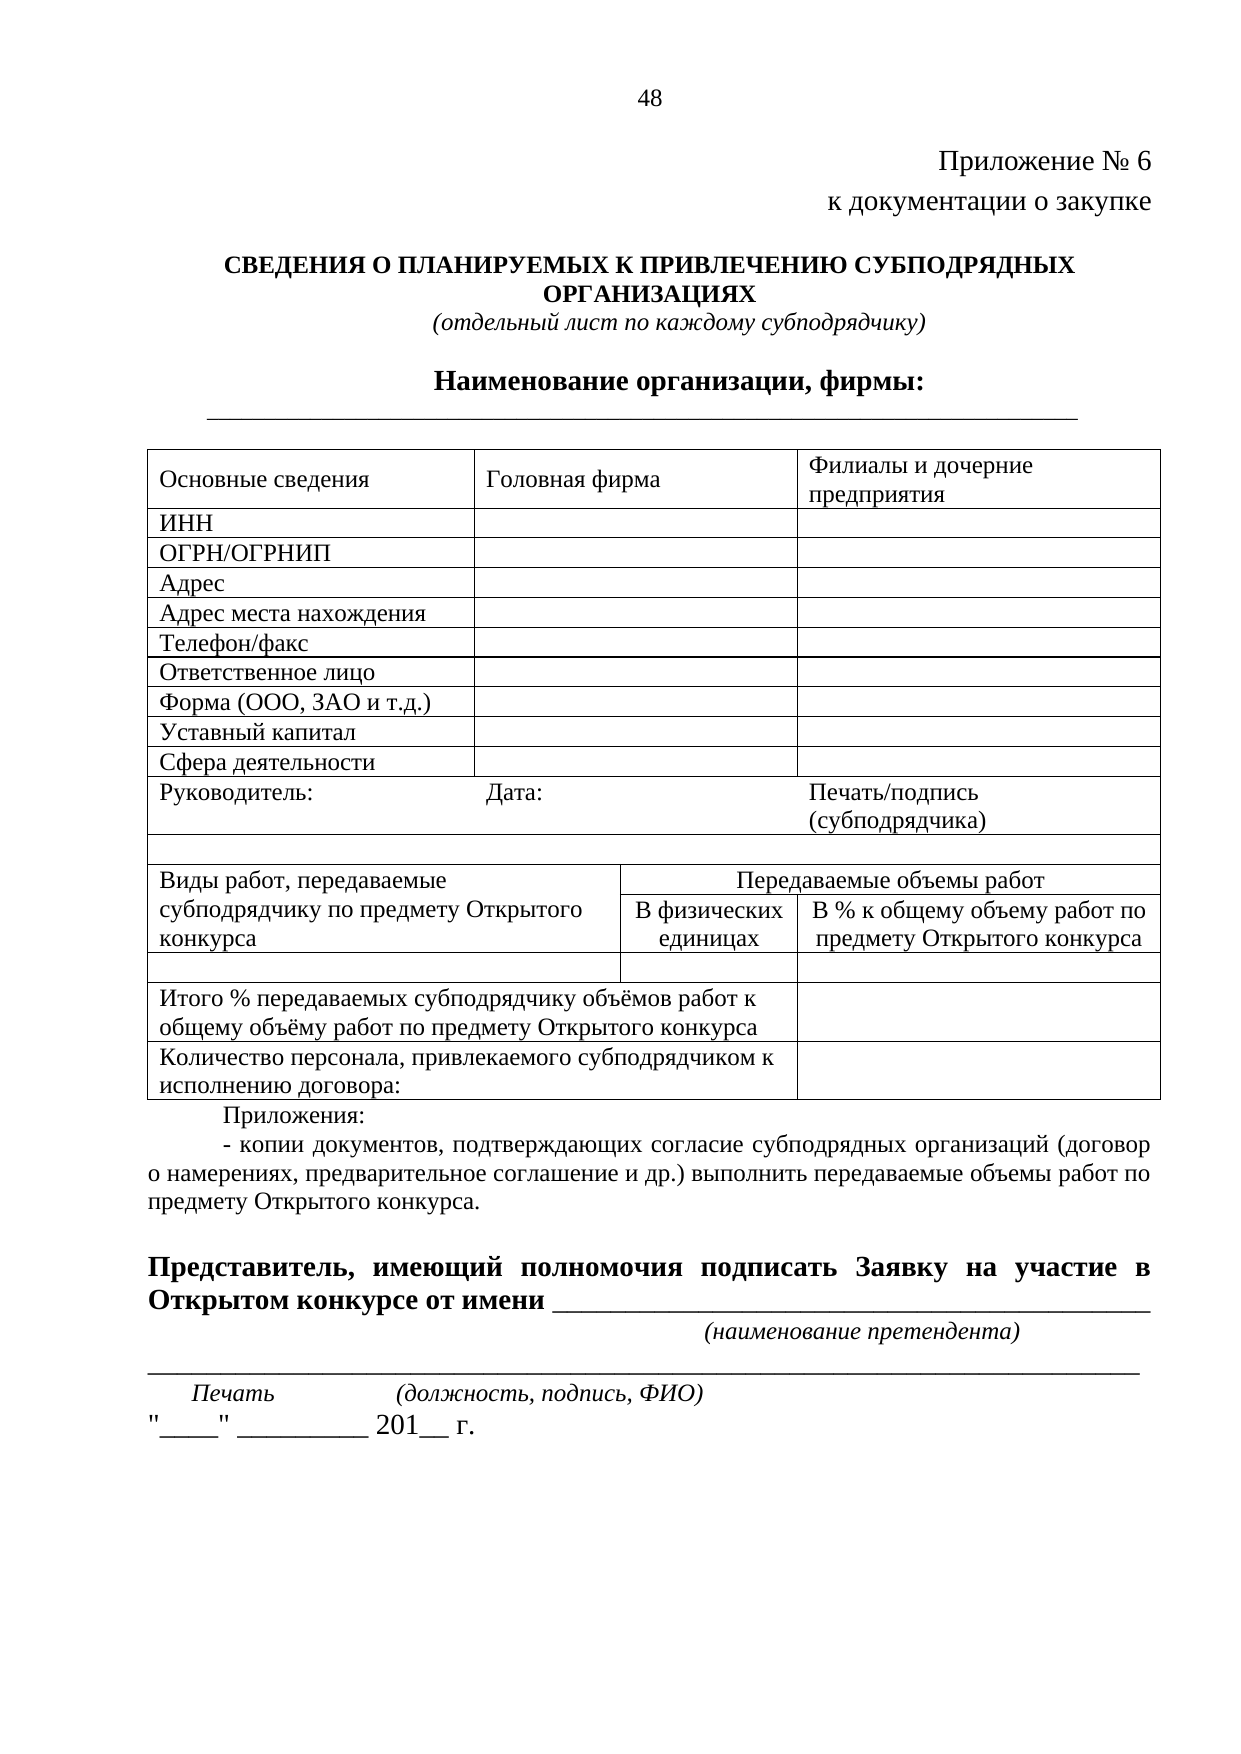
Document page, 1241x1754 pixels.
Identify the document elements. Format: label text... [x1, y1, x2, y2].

table_cell Количество персонала, привлекаемого субподрядчиком к исполнению договора: [148, 1042, 797, 1099]
text - копии документов, подтверждающих согласие субподрядных организаций (договор о намерениях, предварительное соглашение и др.) выполнить передаваемые объемы работ по предмету Открытого конкурса. [148, 1129, 1152, 1215]
table_cell [798, 568, 1160, 597]
table_cell Виды работ, передаваемые субподрядчику по предмету Открытого конкурса [148, 865, 620, 952]
table_cell [475, 568, 797, 597]
table_cell Уставный капитал [148, 717, 474, 746]
text Печать (должность, подпись, ФИО) [148, 1378, 1152, 1407]
table_cell Руководитель: [148, 777, 474, 834]
table_cell [798, 717, 1160, 746]
table_cell [798, 509, 1160, 537]
text "____" _________ 201__ г. [148, 1407, 1152, 1440]
table_cell Итого % передаваемых субподрядчику объёмов работ к общему объёму работ по предмету Открытого конкурса [148, 983, 797, 1041]
table_cell [475, 658, 797, 686]
table_cell [798, 1042, 1160, 1099]
table_header Основные сведения [148, 450, 474, 507]
table_cell [621, 953, 797, 982]
table_cell [475, 687, 797, 716]
table_cell Телефон/факс [148, 628, 474, 656]
table_cell [475, 538, 797, 567]
table_cell Ответственное лицо [148, 658, 474, 686]
text Представитель, имеющий полномочия подписать Заявку на участие в Открытом конкурсе от имени _________________________________________ [148, 1249, 1152, 1316]
text (отдельный лист по каждому субподрядчику) [148, 307, 1152, 336]
table_cell ИНН [148, 509, 474, 537]
table_cell [148, 835, 1160, 864]
table_cell [798, 953, 1160, 982]
table_cell Передаваемые объемы работ [621, 865, 1160, 894]
table_cell [148, 953, 620, 982]
table_cell [798, 747, 1160, 776]
table_cell [475, 598, 797, 627]
table_cell Адрес [148, 568, 474, 597]
table_cell Адрес места нахождения [148, 598, 474, 627]
table_cell Дата: [475, 777, 797, 834]
table_cell [475, 747, 797, 776]
table_cell Форма (ООО, ЗАО и т.д.) [148, 687, 474, 716]
table_header Головная фирма [475, 450, 797, 507]
text ____________________________________________________________________________ [148, 396, 1152, 422]
table_cell [798, 687, 1160, 716]
table_cell В физических единицах [621, 895, 797, 952]
table_cell [475, 628, 797, 656]
table_cell [475, 717, 797, 746]
table_cell ОГРН/ОГРНИП [148, 538, 474, 567]
table_cell [475, 509, 797, 537]
text к документации о закупке [148, 183, 1152, 216]
table_cell [798, 983, 1160, 1041]
table_cell [798, 628, 1160, 656]
subtitle Приложение № 6 [148, 143, 1152, 177]
table_cell Сфера деятельности [148, 747, 474, 776]
table_cell [798, 538, 1160, 567]
table_cell [798, 658, 1160, 686]
text (наименование претендента) [148, 1316, 1152, 1344]
text ____________________________________________________________________ [148, 1344, 1152, 1378]
table_cell Печать/подпись (субподрядчика) [798, 777, 1160, 834]
table_cell [798, 598, 1160, 627]
text СВЕДЕНИЯ О ПЛАНИРУЕМЫХ К ПРИВЛЕЧЕНИЮ СУБПОДРЯДНЫХ ОРГАНИЗАЦИЯХ [148, 250, 1152, 307]
text Приложения: [148, 1100, 1152, 1129]
table_cell В % к общему объему работ по предмету Открытого конкурса [798, 895, 1160, 952]
text Наименование организации, фирмы: [148, 363, 1152, 396]
table_header Филиалы и дочерние предприятия [798, 450, 1160, 507]
